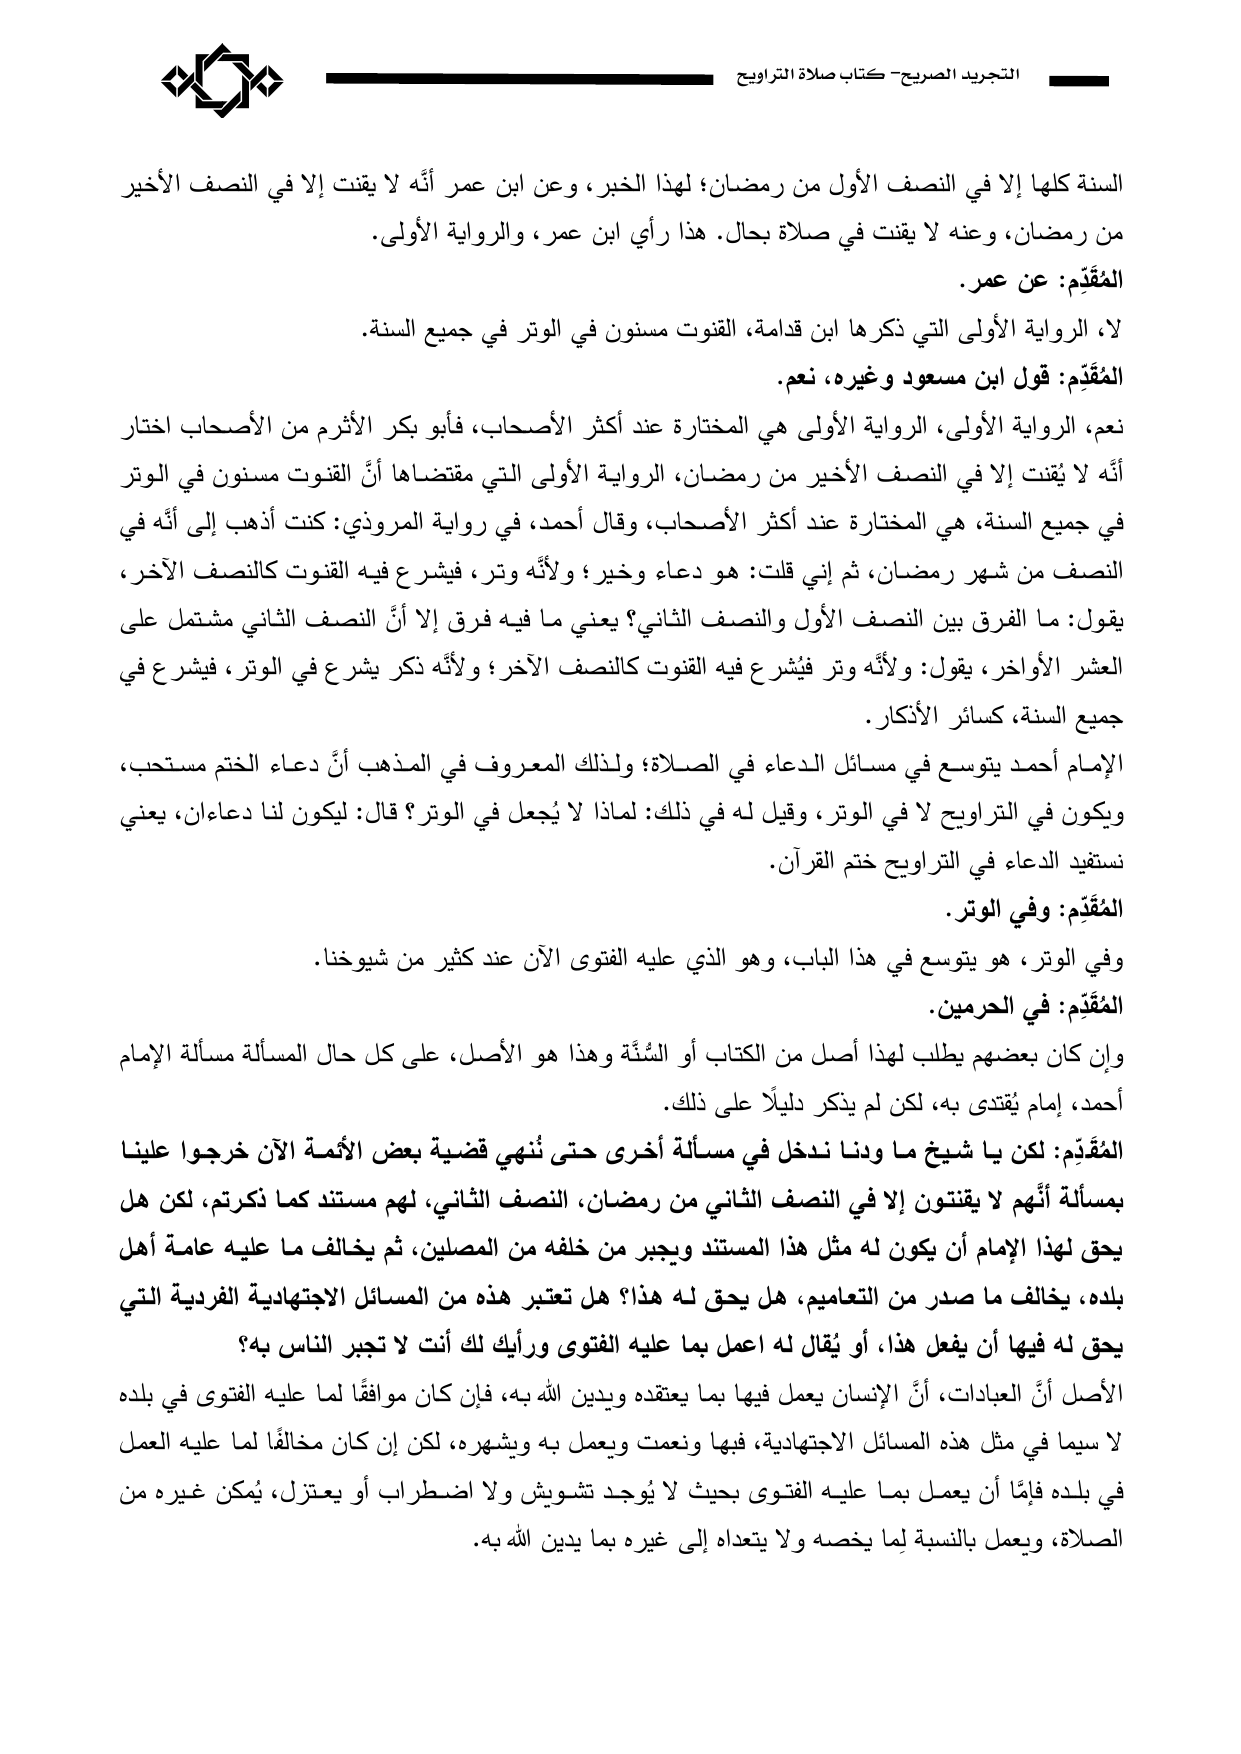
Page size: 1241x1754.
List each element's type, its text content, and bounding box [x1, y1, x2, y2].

text نعم، الرواية الأولى، الرواية الأولى هي المختارة عند أكثر الأصحاب، فأبو بكر الأثرم من الأصحاب اختار أنَّه لا يُقنت إلا في النصف الأخير من رمضان، الرواية الأولى التي مقتضاها أنَّ القنوت مسنون في الوتر في جميع السنة، هي المختارة عند أكثر الأصحاب، وقال أحمد، في رواية المروذي: كنت أذهب إلى أنَّه في النصف من شهر رمضان، ثم إني قلت: هو دعاء وخير؛ ولأنَّه وتر، فيشرع فيه القنوت كالنصف الآخر، يقول: ما الفرق بين النصف الأول والنصف الثاني؟ يعني ما فيه فرق إلا أنَّ النصف الثاني مشتمل على العشر الأواخر، يقول: ولأنَّه وتر فيُشرع فيه القنوت كالنصف الآخر؛ ولأنَّه ذكر يشرع في الوتر، فيشرع في جميع السنة، كسائر الأذكار. [118, 401, 1122, 739]
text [118, 159, 1122, 255]
text وإن كان بعضهم يطلب لهذا أصل من الكتاب أو السُّنَّة وهذا هو الأصل، على كل حال المسألة مسألة الإمام أحمد، إمام يُقتدى به، لكن لم يذكر دليلًا على ذلك. [118, 1029, 1122, 1126]
text الإمام أحمد يتوسع في مسائل الدعاء في الصلاة؛ ولذلك المعروف في المذهب أنَّ دعاء الختم مستحب، ويكون في التراويح لا في الوتر، وقيل له في ذلك: لماذا لا يُجعل في الوتر؟ قال: ليكون لنا دعاءان، يعني نستفيد الدعاء في التراويح ختم القرآن. [118, 739, 1122, 884]
text المُقَدِّم: قول ابن مسعود وغيره، نعم. [118, 352, 1122, 401]
text المُقَدِّم: عن عمر. [118, 255, 1122, 304]
text المُقَدِّم: وفي الوتر. [118, 884, 1122, 933]
text المُقَدِّم: لكن يا شيخ ما ودنا ندخل في مسألة أخرى حتى نُنهي قضية بعض الأئمة الآن خرجوا علينا بمسألة أنَّهم لا يقنتون إلا في النصف الثاني من رمضان، النصف الثاني، لهم مستند كما ذكرتم، لكن هل يحق لهذا الإمام أن يكون له مثل هذا المستند ويجبر من خلفه من المصلين، ثم يخالف ما عليه عامة أهل بلده، يخالف ما صدر من التعاميم، هل يحق له هذا؟ هل تعتبر هذه من المسائل الاجتهادية الفردية التي يحق له فيها أن يفعل هذا، أو يُقال له اعمل بما عليه الفتوى ورأيك لك أنت لا تجبر الناس به؟ [118, 1126, 1122, 1369]
text لا، الرواية الأولى التي ذكرها ابن قدامة، القنوت مسنون في الوتر في جميع السنة. [118, 304, 1122, 352]
text الأصل أنَّ العبادات، أنَّ الإنسان يعمل فيها بما يعتقده ويدين الله به، فإن كان موافقًا لما عليه الفتوى في بلده لا سيما في مثل هذه المسائل الاجتهادية، فبها ونعمت ويعمل به ويشهره، لكن إن كان مخالفًا لما عليه العمل في بلده فإمَّا أن يعمل بما عليه الفتوى بحيث لا يُوجد تشويش ولا اضطراب أو يعتزل، يُمكن غيره من الصلاة، ويعمل بالنسبة لِما يخصه ولا يتعداه إلى غيره بما يدين الله به. [118, 1369, 1122, 1562]
text المُقَدِّم: في الحرمين. [118, 981, 1122, 1029]
text وفي الوتر، هو يتوسع في هذا الباب، وهو الذي عليه الفتوى الآن عند كثير من شيوخنا. [118, 933, 1122, 981]
